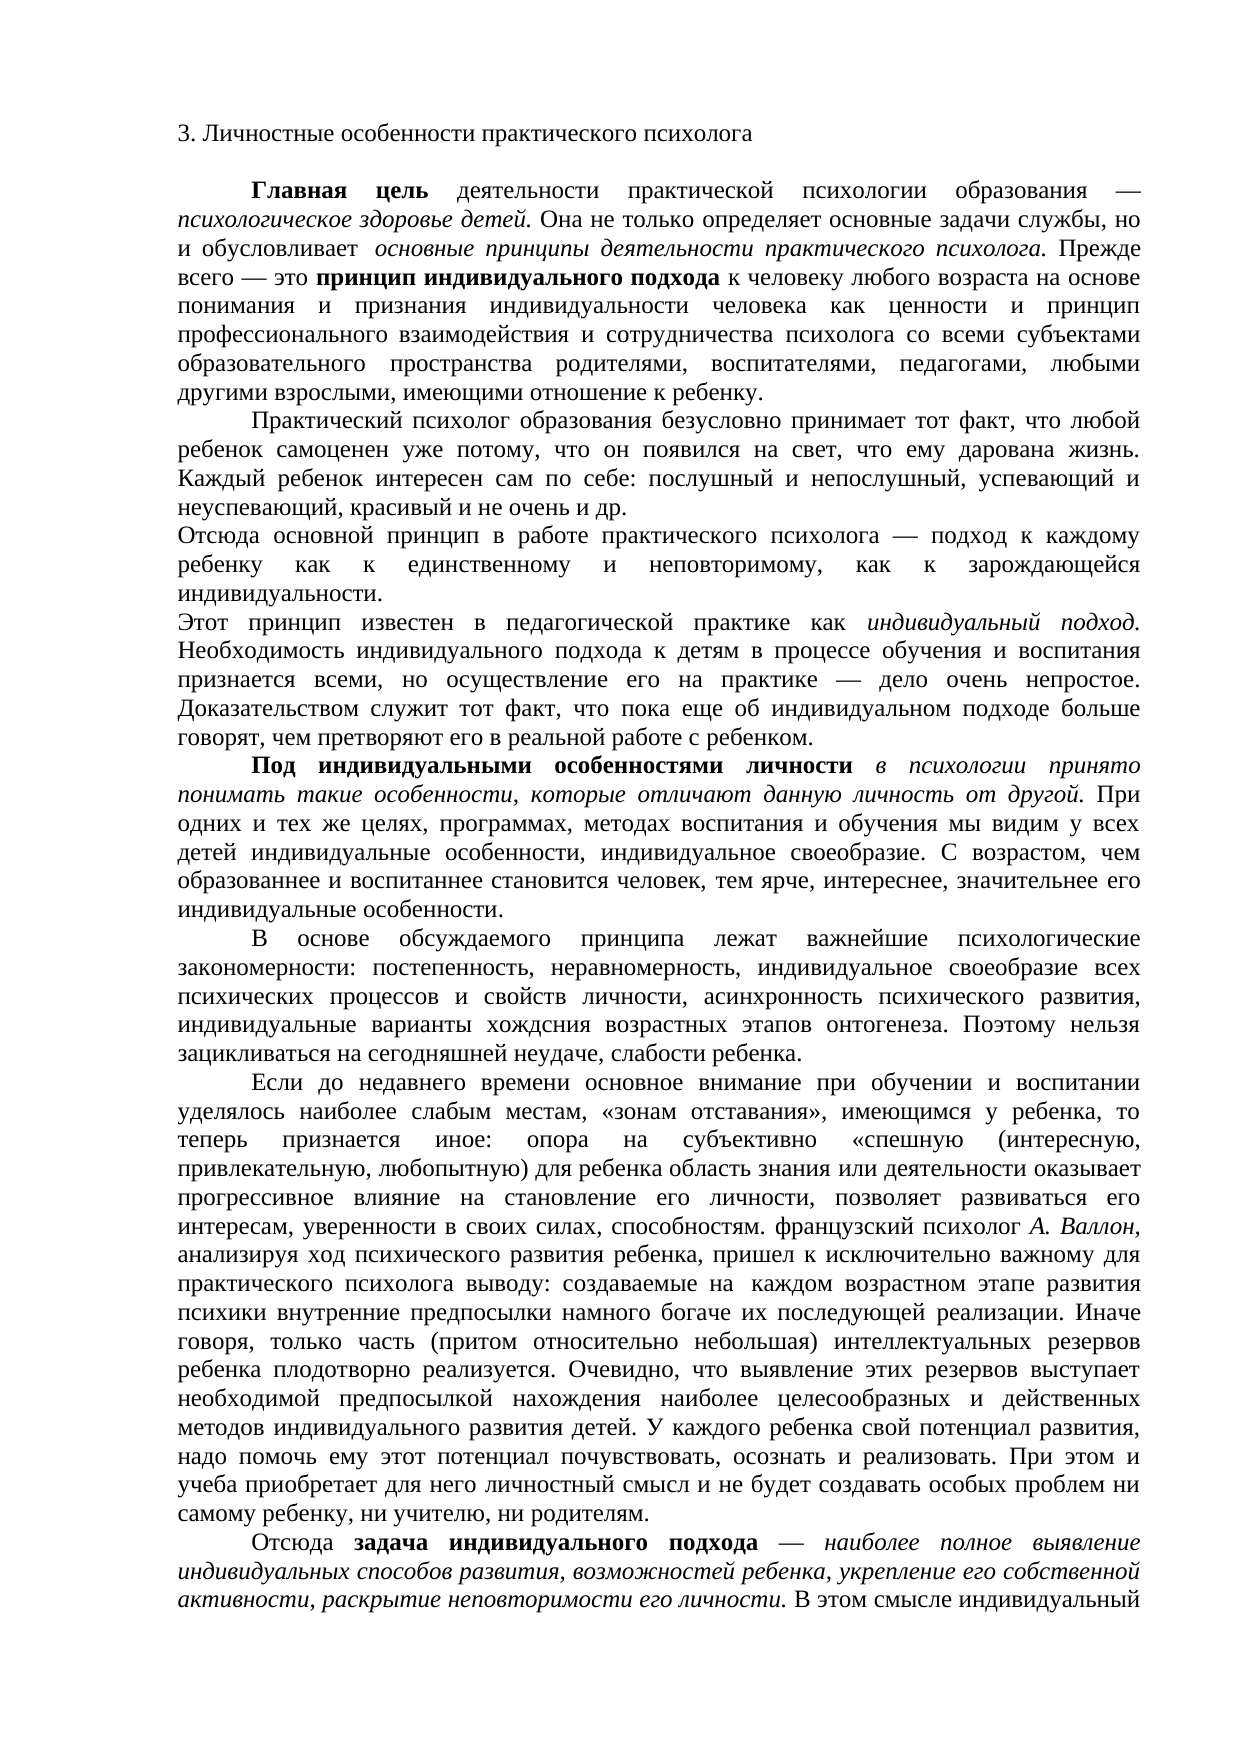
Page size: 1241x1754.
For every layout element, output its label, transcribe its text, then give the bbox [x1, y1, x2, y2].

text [177, 1527, 1141, 1613]
text Этот принцип известен в педагогической практике как индивидуальный подход. Необходимость индивидуального подхода к детям в процессе обучения и воспитания признается всеми, но осуществление его на практике — дело очень непростое. Доказательством служит тот факт, что пока еще об индивидуальном подходе больше говорят, чем претворяют его в реальной работе с ребенком. [177, 607, 1141, 751]
text Если до недавнего времени основное внимание при обучении и воспитании уделялось наиболее слабым местам, «зонам отставания», имеющимся у ребенка, то теперь признается иное: опора на субъективно «спешную (интересную, привлекательную, любопытную) для ребенка область знания или деятельности оказывает прогрессивное влияние на становление его личности, позволяет развиваться его интересам, уверенности в своих силах, способностям. французский психолог А. Валлон, анализируя ход психического развития ребенка, пришел к исключительно важному для практического психолога выводу: создаваемые на каждом возрастном этапе развития психики внутренние предпосылки намного богаче их последующей реализации. Иначе говоря, только часть (притом относительно небольшая) интеллектуальных резервов ребенка плодотворно реализуется. Очевидно, что выявление этих резервов выступает необходимой предпосылкой нахождения наиболее целесообразных и действенных методов индивидуального развития детей. У каждого ребенка свой потенциал развития, надо помочь ему этот потенциал почувствовать, осознать и реализовать. При этом и учеба приобретает для него личностный смысл и не будет создавать особых проблем ни самому ребенку, ни учителю, ни родителям. [177, 1067, 1141, 1527]
text Под индивидуальными особенностями личности в психологии принято понимать такие особенности, которые отличают данную личность от другой. При одних и тех же целях, программах, методах воспитания и обучения мы видим у всех детей индивидуальные особенности, индивидуальное своеобразие. С возрастом, чем образованнее и воспитаннее становится человек, тем ярче, интереснее, значительнее его индивидуальные особенности. [177, 751, 1141, 923]
text 3. Личностные особенности практического психолога [177, 118, 1141, 147]
text Главная цель деятельности практической психологии образования — психологическое здоровье детей. Она не только определяет основные задачи службы, но и обусловливает основные принципы деятельности практического психолога. Прежде всего — это принцип индивидуального подхода к человеку любого возраста на основе понимания и признания индивидуальности человека как ценности и принцип профессионального взаимодействия и сотрудничества психолога со всеми субъектами образовательного пространства родителями, воспитателями, педагогами, любыми другими взрослыми, имеющими отношение к ребенку. [177, 176, 1141, 406]
text Практический психолог образования безусловно принимает тот факт, что любой ребенок самоценен уже потому, что он появился на свет, что ему дарована жизнь. Каждый ребенок интересен сам по себе: послушный и непослушный, успевающий и неуспевающий, красивый и не очень и др. [177, 406, 1140, 521]
text В основе обсуждаемого принципа лежат важнейшие психологические закономерности: постепенность, неравномерность, индивидуальное своеобразие всех психических процессов и свойств личности, асинхронность психического развития, индивидуальные варианты хождсния возрастных этапов онтогенеза. Поэтому нельзя зацикливаться на сегодняшней неудаче, слабости ребенка. [177, 923, 1141, 1067]
text Отсюда основной принцип в работе практического психолога — подход к каждому ребенку как к единственному и неповторимому, как к зарождающейся индивидуальности. [177, 521, 1141, 607]
